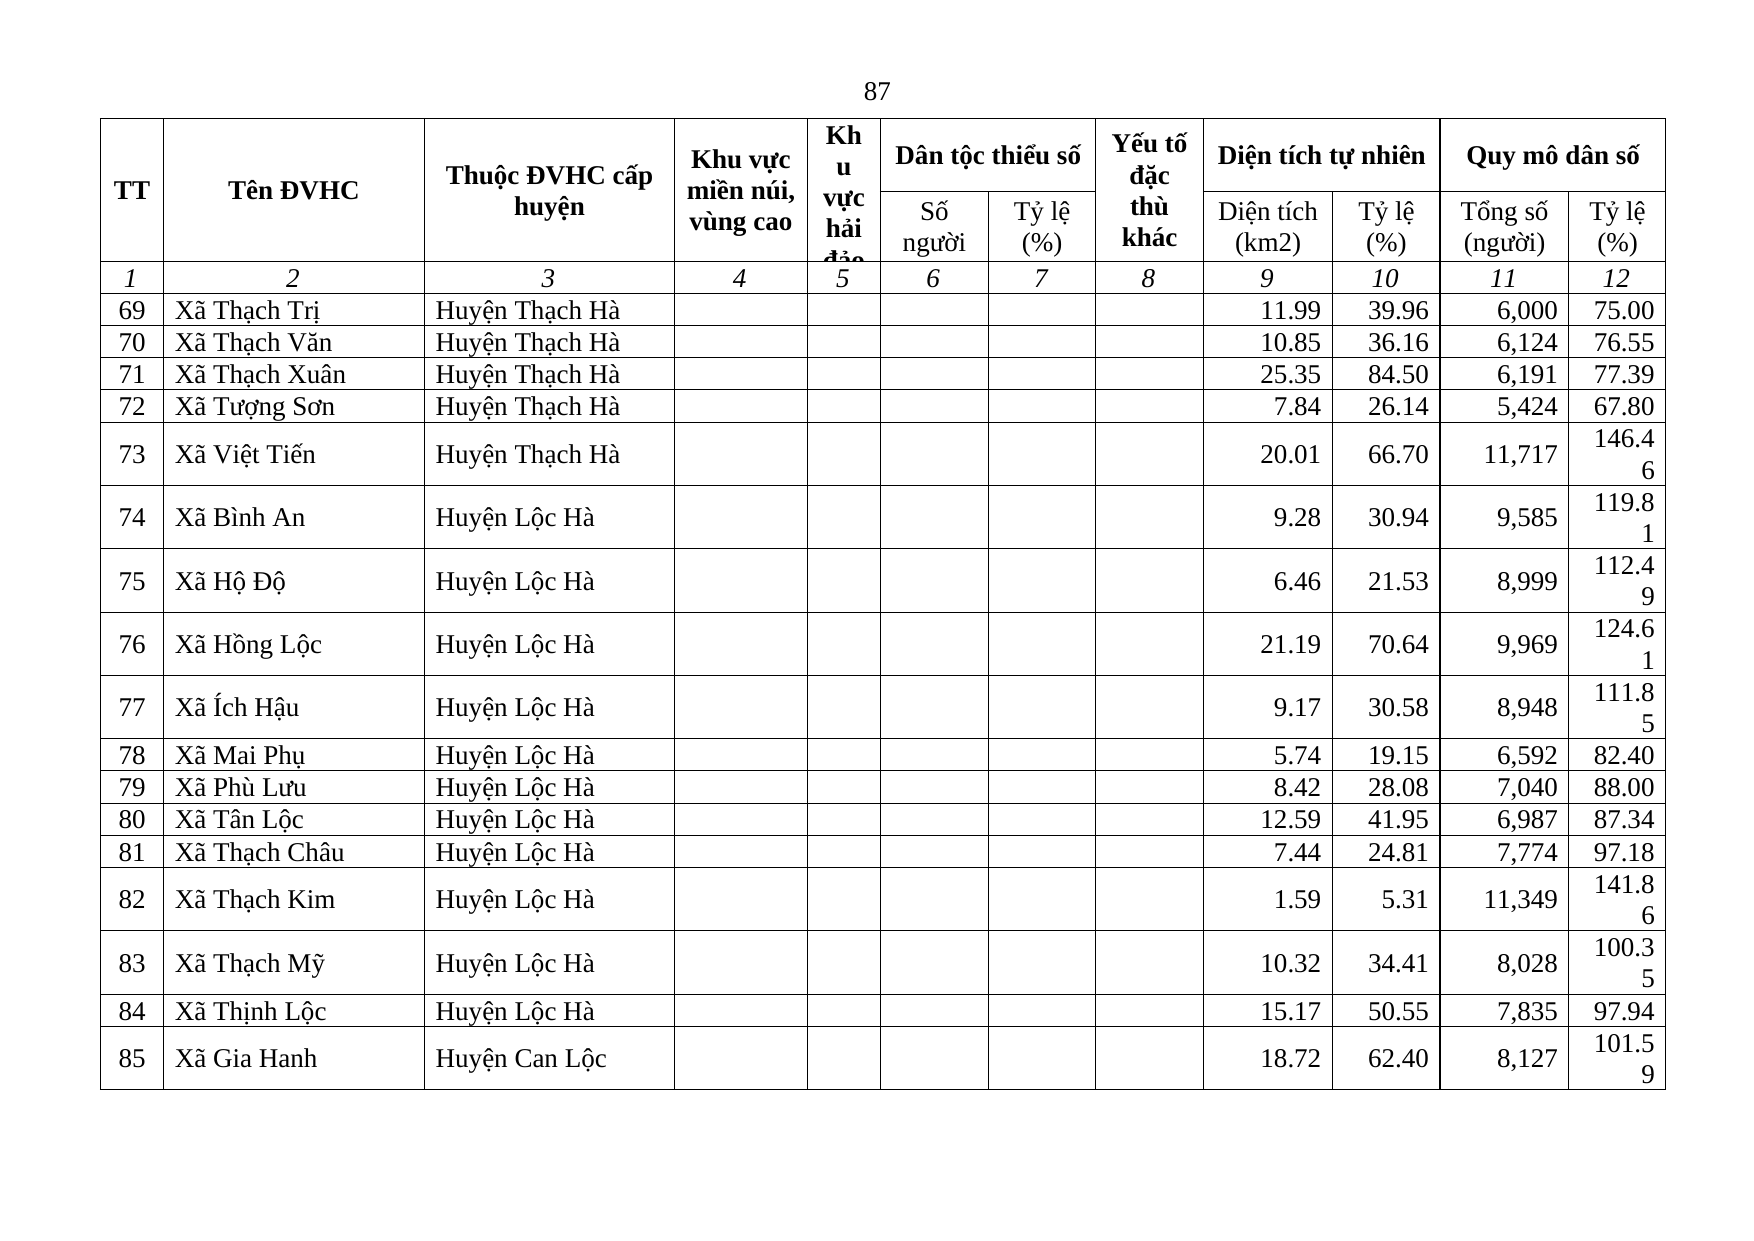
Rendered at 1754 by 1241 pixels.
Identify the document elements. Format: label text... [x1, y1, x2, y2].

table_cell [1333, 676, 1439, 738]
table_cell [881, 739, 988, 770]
table_header Dân tộc thiểu số [881, 119, 1095, 191]
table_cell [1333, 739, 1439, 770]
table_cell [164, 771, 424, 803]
table_cell 4 [675, 262, 807, 293]
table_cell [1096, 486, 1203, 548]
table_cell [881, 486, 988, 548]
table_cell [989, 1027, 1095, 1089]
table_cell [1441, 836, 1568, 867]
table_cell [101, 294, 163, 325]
table_cell 8 [1096, 262, 1203, 293]
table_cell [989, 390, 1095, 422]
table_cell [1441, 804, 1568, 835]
table_cell 9 [1204, 262, 1332, 293]
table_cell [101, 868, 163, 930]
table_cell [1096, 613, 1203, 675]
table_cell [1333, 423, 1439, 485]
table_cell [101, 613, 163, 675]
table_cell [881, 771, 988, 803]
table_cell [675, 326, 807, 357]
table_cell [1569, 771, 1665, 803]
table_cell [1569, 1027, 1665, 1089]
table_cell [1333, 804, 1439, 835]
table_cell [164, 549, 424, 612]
table_cell [1666, 191, 1691, 223]
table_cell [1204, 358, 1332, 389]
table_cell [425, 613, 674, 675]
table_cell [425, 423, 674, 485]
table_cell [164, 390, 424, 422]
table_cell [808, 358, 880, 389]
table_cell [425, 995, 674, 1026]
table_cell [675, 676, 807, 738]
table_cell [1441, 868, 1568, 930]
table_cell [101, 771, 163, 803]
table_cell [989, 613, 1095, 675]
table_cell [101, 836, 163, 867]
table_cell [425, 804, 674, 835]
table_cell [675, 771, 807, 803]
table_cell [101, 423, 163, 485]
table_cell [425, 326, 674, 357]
table_cell 12 [1569, 262, 1665, 293]
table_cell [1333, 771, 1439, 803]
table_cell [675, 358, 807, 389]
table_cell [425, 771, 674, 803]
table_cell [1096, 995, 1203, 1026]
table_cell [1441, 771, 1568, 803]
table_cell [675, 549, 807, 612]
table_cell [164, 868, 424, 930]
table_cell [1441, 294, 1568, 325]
table_header Khu vực hải đảo [808, 119, 880, 261]
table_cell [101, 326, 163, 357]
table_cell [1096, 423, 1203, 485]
table_cell 1 [101, 262, 163, 293]
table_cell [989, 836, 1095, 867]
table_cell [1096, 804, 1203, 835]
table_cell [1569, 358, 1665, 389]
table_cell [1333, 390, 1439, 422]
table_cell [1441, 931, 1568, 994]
table_cell 11 [1441, 262, 1568, 293]
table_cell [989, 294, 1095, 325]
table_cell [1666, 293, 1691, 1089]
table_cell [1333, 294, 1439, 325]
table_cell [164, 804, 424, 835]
table_cell 10 [1333, 262, 1439, 293]
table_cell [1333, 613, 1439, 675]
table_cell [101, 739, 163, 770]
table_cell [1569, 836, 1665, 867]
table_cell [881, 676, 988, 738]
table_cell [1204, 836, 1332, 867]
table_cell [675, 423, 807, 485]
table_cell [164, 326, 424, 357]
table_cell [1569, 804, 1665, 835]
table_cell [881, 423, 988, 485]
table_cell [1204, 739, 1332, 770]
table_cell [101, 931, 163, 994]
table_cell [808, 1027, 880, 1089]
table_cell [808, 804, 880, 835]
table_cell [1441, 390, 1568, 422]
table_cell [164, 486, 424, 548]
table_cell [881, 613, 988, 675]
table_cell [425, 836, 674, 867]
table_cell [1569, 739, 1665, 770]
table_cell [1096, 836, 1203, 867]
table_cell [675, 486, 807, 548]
table_cell [1666, 223, 1691, 261]
table_cell 2 [164, 262, 424, 293]
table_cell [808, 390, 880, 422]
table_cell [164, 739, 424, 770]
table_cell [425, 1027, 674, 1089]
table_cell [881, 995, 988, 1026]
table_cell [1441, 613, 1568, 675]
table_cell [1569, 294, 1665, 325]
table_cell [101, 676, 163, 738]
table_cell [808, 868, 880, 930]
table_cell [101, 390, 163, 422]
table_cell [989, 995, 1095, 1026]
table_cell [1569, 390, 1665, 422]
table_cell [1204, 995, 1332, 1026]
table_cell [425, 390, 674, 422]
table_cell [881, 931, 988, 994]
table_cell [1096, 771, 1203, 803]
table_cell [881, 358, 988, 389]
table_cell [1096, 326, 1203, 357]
table_header Khu vực miền núi, vùng cao [675, 119, 807, 261]
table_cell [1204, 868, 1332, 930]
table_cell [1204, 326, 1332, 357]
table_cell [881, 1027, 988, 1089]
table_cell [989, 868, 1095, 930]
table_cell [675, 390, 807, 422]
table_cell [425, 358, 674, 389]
table_cell Tổng số (người) [1441, 192, 1568, 261]
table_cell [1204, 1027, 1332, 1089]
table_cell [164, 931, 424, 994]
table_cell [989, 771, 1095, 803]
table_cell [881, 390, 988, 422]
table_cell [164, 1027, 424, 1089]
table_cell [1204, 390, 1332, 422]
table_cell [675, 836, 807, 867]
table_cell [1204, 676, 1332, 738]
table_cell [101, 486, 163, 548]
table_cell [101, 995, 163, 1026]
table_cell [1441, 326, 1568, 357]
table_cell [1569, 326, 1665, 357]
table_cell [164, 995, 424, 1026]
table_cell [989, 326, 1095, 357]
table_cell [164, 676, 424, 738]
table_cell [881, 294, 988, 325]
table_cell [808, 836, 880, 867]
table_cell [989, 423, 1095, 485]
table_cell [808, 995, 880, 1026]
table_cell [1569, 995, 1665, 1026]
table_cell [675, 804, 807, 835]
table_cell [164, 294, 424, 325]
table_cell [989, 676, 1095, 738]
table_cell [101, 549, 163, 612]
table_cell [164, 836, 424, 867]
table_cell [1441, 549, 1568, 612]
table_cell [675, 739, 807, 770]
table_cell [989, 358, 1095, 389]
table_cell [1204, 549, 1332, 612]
table_cell Tỷ lệ (%) [1569, 192, 1665, 261]
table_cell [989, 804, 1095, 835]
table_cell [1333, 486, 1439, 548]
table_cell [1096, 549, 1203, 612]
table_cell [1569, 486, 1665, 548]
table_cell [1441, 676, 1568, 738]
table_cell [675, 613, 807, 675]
table_cell 6 [881, 262, 988, 293]
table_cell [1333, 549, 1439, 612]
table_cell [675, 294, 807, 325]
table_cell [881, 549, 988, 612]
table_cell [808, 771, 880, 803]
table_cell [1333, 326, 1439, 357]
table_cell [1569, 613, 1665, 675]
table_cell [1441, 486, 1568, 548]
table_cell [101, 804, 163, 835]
table_cell Số người [881, 192, 988, 261]
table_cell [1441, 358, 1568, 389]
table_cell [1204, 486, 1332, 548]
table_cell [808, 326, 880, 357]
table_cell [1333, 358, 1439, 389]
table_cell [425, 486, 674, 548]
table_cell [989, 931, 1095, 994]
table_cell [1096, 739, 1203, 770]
table_header Quy mô dân số [1441, 119, 1665, 191]
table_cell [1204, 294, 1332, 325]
table_header TT [101, 119, 163, 261]
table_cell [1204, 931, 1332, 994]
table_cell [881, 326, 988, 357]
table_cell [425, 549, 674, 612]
table_cell Diện tích (km2) [1204, 192, 1332, 261]
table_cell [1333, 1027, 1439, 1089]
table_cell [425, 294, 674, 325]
table_cell [1666, 150, 1691, 191]
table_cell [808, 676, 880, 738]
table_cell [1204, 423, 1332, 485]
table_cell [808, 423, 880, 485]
table_header Thuộc ĐVHC cấp huyện [425, 119, 674, 261]
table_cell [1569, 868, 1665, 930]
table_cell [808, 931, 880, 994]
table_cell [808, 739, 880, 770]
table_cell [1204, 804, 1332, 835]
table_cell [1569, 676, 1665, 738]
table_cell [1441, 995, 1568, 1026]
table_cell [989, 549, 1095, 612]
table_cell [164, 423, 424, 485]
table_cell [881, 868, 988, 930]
table_cell 3 [425, 262, 674, 293]
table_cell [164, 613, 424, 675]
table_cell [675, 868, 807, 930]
table_header Diện tích tự nhiên [1204, 119, 1439, 191]
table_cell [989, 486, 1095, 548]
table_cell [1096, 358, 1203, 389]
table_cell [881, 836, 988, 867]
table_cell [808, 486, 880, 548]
table_cell Tỷ lệ (%) [1333, 192, 1439, 261]
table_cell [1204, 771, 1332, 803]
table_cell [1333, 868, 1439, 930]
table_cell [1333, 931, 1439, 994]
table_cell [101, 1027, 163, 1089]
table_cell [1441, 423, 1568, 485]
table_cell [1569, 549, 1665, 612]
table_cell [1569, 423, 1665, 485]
table_cell [1666, 261, 1691, 293]
table_header Tên ĐVHC [164, 119, 424, 261]
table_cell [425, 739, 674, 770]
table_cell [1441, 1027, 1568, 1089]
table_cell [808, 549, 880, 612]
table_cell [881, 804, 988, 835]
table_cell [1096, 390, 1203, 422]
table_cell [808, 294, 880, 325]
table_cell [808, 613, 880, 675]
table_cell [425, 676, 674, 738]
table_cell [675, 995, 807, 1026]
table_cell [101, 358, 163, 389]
table_cell 5 [808, 262, 880, 293]
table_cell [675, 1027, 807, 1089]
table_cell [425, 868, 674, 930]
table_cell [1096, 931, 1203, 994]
table_header Yếu tố đặc thù khác [1096, 119, 1203, 261]
table_cell 7 [989, 262, 1095, 293]
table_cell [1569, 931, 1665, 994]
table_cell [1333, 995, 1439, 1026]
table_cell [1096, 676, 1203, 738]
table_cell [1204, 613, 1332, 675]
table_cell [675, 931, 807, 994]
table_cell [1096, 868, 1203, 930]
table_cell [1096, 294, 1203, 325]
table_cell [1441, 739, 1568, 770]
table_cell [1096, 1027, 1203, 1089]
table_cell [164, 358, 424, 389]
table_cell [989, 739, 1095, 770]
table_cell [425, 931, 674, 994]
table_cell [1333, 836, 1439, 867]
table_cell Tỷ lệ (%) [989, 192, 1095, 261]
